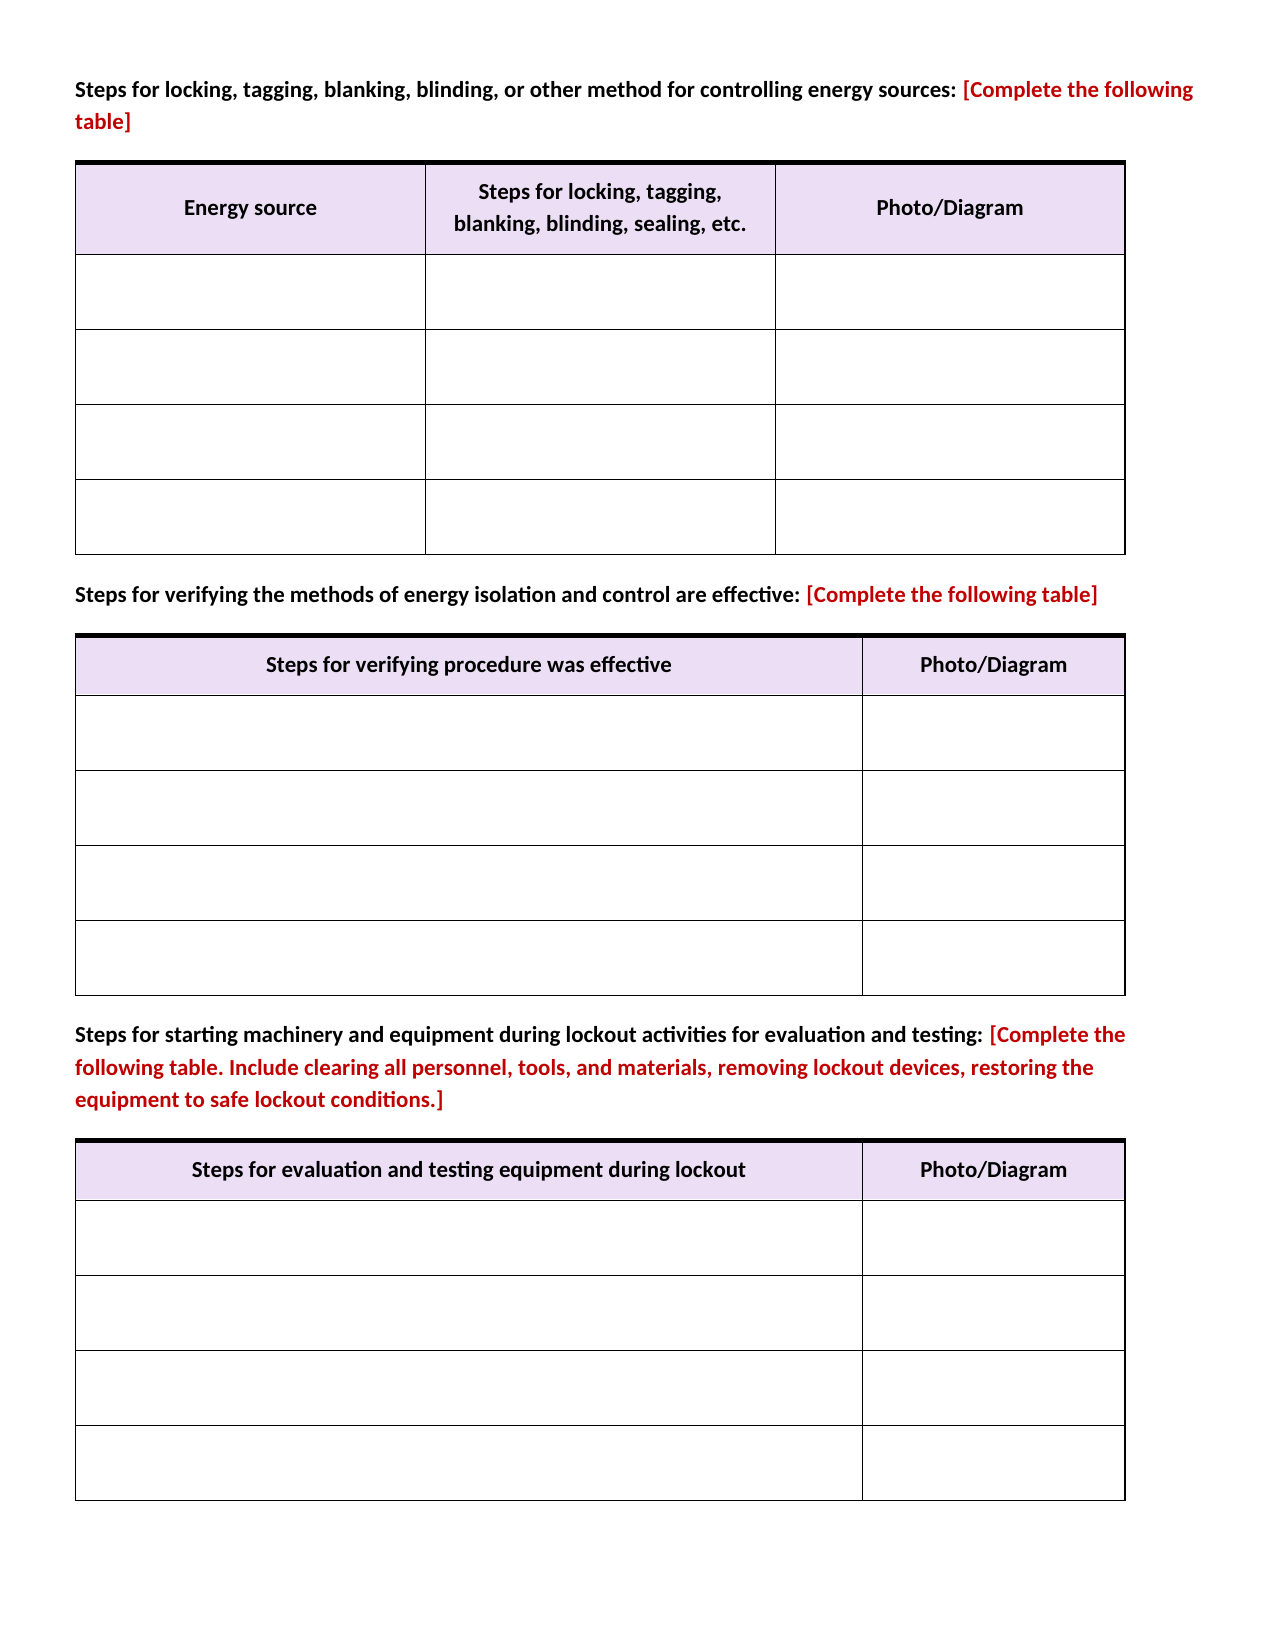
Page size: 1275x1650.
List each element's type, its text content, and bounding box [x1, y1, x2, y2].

table_cell [426, 480, 775, 554]
table_header Photo/Diagram [863, 638, 1124, 694]
table_header Photo/Diagram [863, 1143, 1124, 1199]
subtitle Steps for locking, tagging, blanking, blinding, or other method for controlling energy sources: [Complete the following table] [75, 75, 1200, 135]
table_cell [863, 1426, 1124, 1499]
table_cell [863, 1201, 1124, 1274]
table_cell [76, 1351, 862, 1424]
table_cell [426, 255, 775, 329]
table_header Steps for verifying procedure was effective [76, 638, 862, 694]
table_cell [863, 771, 1124, 844]
table_cell [426, 330, 775, 404]
table_header Steps for evaluation and testing equipment during lockout [76, 1143, 862, 1199]
table_cell [76, 255, 425, 329]
table_cell [776, 255, 1124, 329]
table_cell [76, 771, 862, 844]
subtitle Steps for verifying the methods of energy isolation and control are effective: [Complete the following table] [75, 580, 1200, 608]
table_cell [76, 1201, 862, 1274]
table_cell [76, 330, 425, 404]
table_cell [776, 480, 1124, 554]
subtitle Steps for starting machinery and equipment during lockout activities for evaluation and testing: [Complete the following table. Include clearing all personnel, tools, and materials, removing lockout devices, restoring the equipment to safe lockout conditions.] [75, 1021, 1200, 1113]
table_cell [776, 405, 1124, 479]
table_cell [76, 1276, 862, 1349]
table_header Steps for locking, tagging, blanking, blinding, sealing, etc. [426, 165, 775, 254]
table_cell [863, 1351, 1124, 1424]
table_cell [426, 405, 775, 479]
table_cell [76, 846, 862, 919]
table_header Photo/Diagram [776, 165, 1124, 254]
table_cell [76, 405, 425, 479]
table_cell [76, 1426, 862, 1499]
table_cell [863, 846, 1124, 919]
table_cell [863, 921, 1124, 994]
table_cell [863, 1276, 1124, 1349]
table_cell [76, 480, 425, 554]
table_cell [76, 921, 862, 994]
table_cell [76, 696, 862, 769]
table_cell [776, 330, 1124, 404]
table_header Energy source [76, 165, 425, 254]
table_cell [863, 696, 1124, 769]
